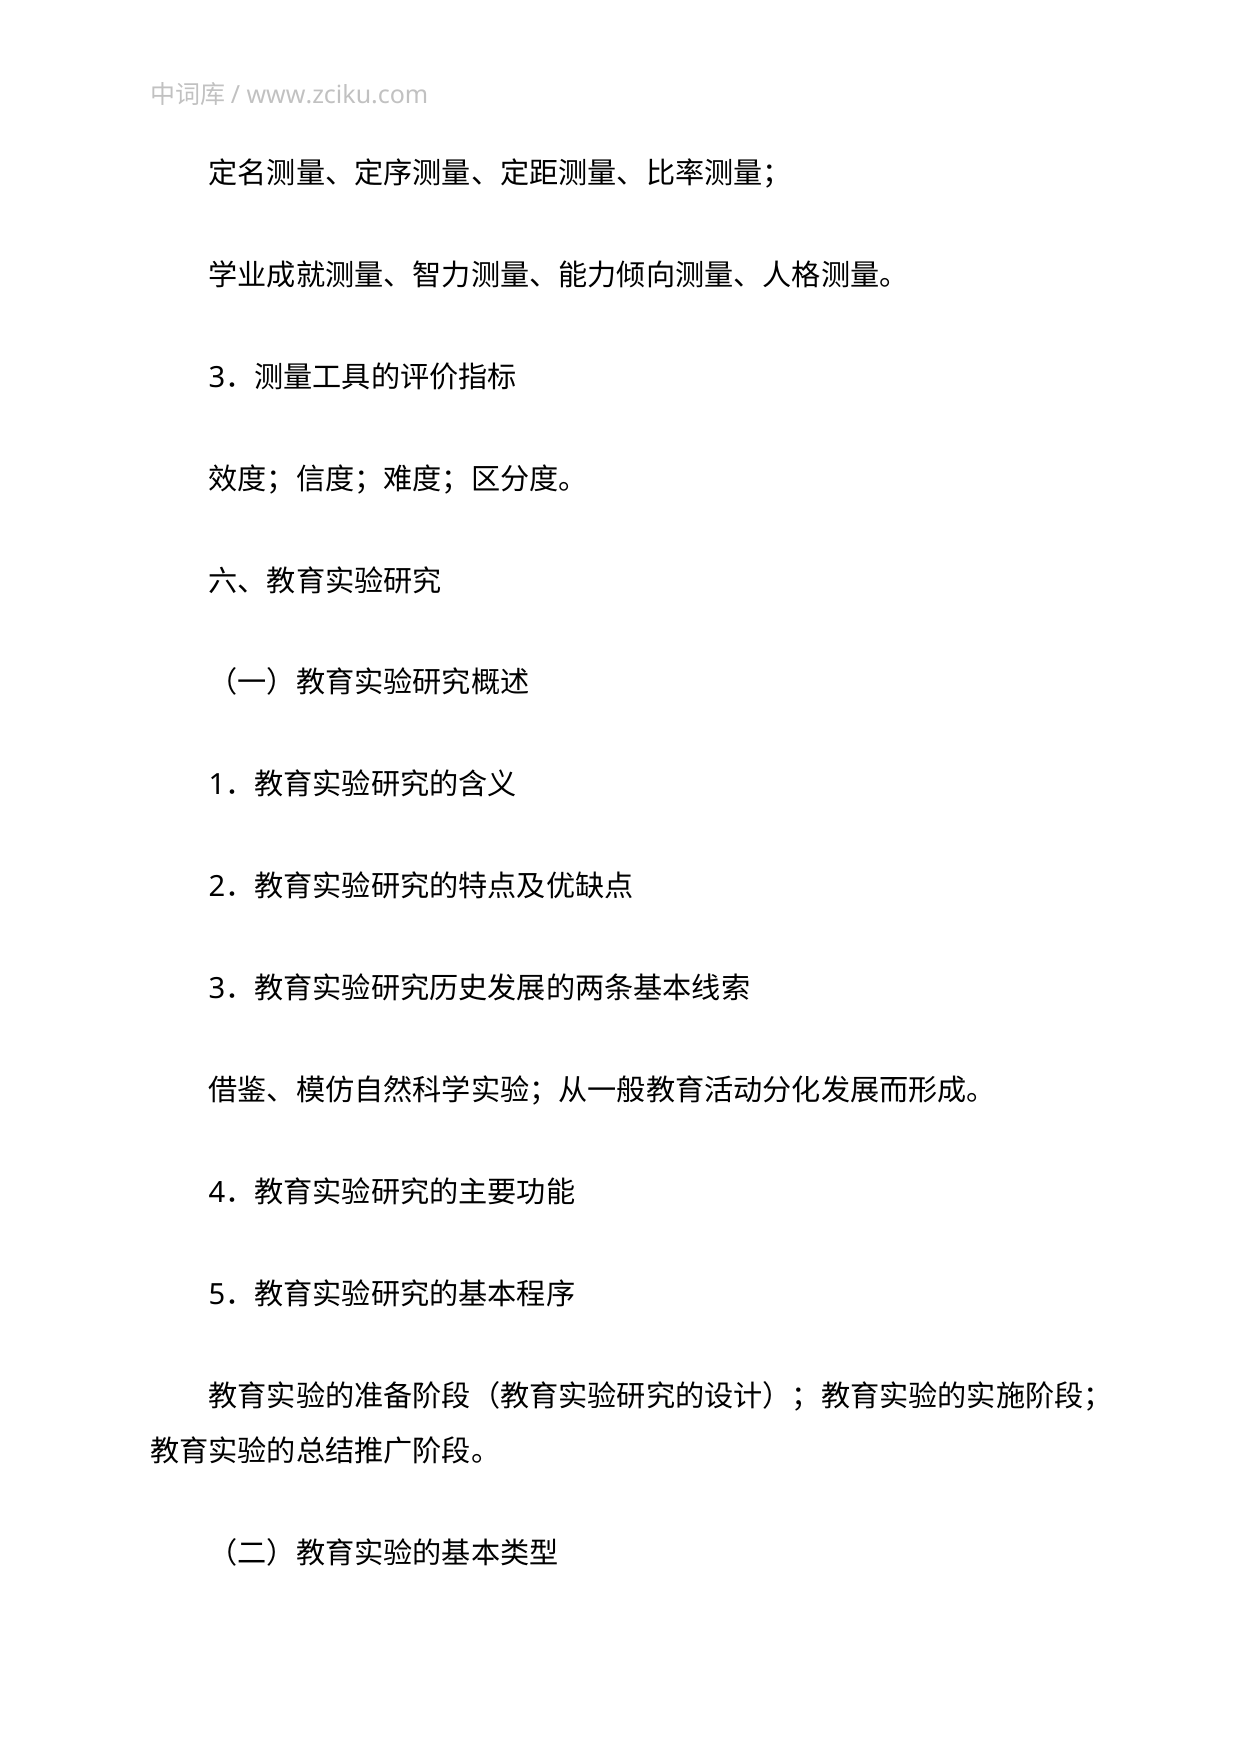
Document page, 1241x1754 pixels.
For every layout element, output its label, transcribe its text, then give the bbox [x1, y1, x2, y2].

text 借鉴、模仿自然科学实验；从一般教育活动分化发展而形成。 [150, 1067, 1090, 1109]
text 定名测量、定序测量、定距测量、比率测量； [150, 150, 1090, 192]
text 教育实验的准备阶段（教育实验研究的设计）；教育实验的实施阶段；教育实验的总结推广阶段。 [150, 1372, 1090, 1470]
text 学业成就测量、智力测量、能力倾向测量、人格测量。 [150, 252, 1090, 294]
text 3．测量工具的评价指标 [150, 353, 1090, 396]
text 3．教育实验研究历史发展的两条基本线索 [150, 965, 1090, 1007]
text 2．教育实验研究的特点及优缺点 [150, 863, 1090, 905]
text （二）教育实验的基本类型 [150, 1529, 1090, 1571]
text （一）教育实验研究概述 [150, 659, 1090, 701]
text 六、教育实验研究 [150, 557, 1090, 599]
text 5．教育实验研究的基本程序 [150, 1271, 1090, 1313]
text 4．教育实验研究的主要功能 [150, 1168, 1090, 1211]
text 效度；信度；难度；区分度。 [150, 456, 1090, 498]
text 1．教育实验研究的含义 [150, 761, 1090, 803]
